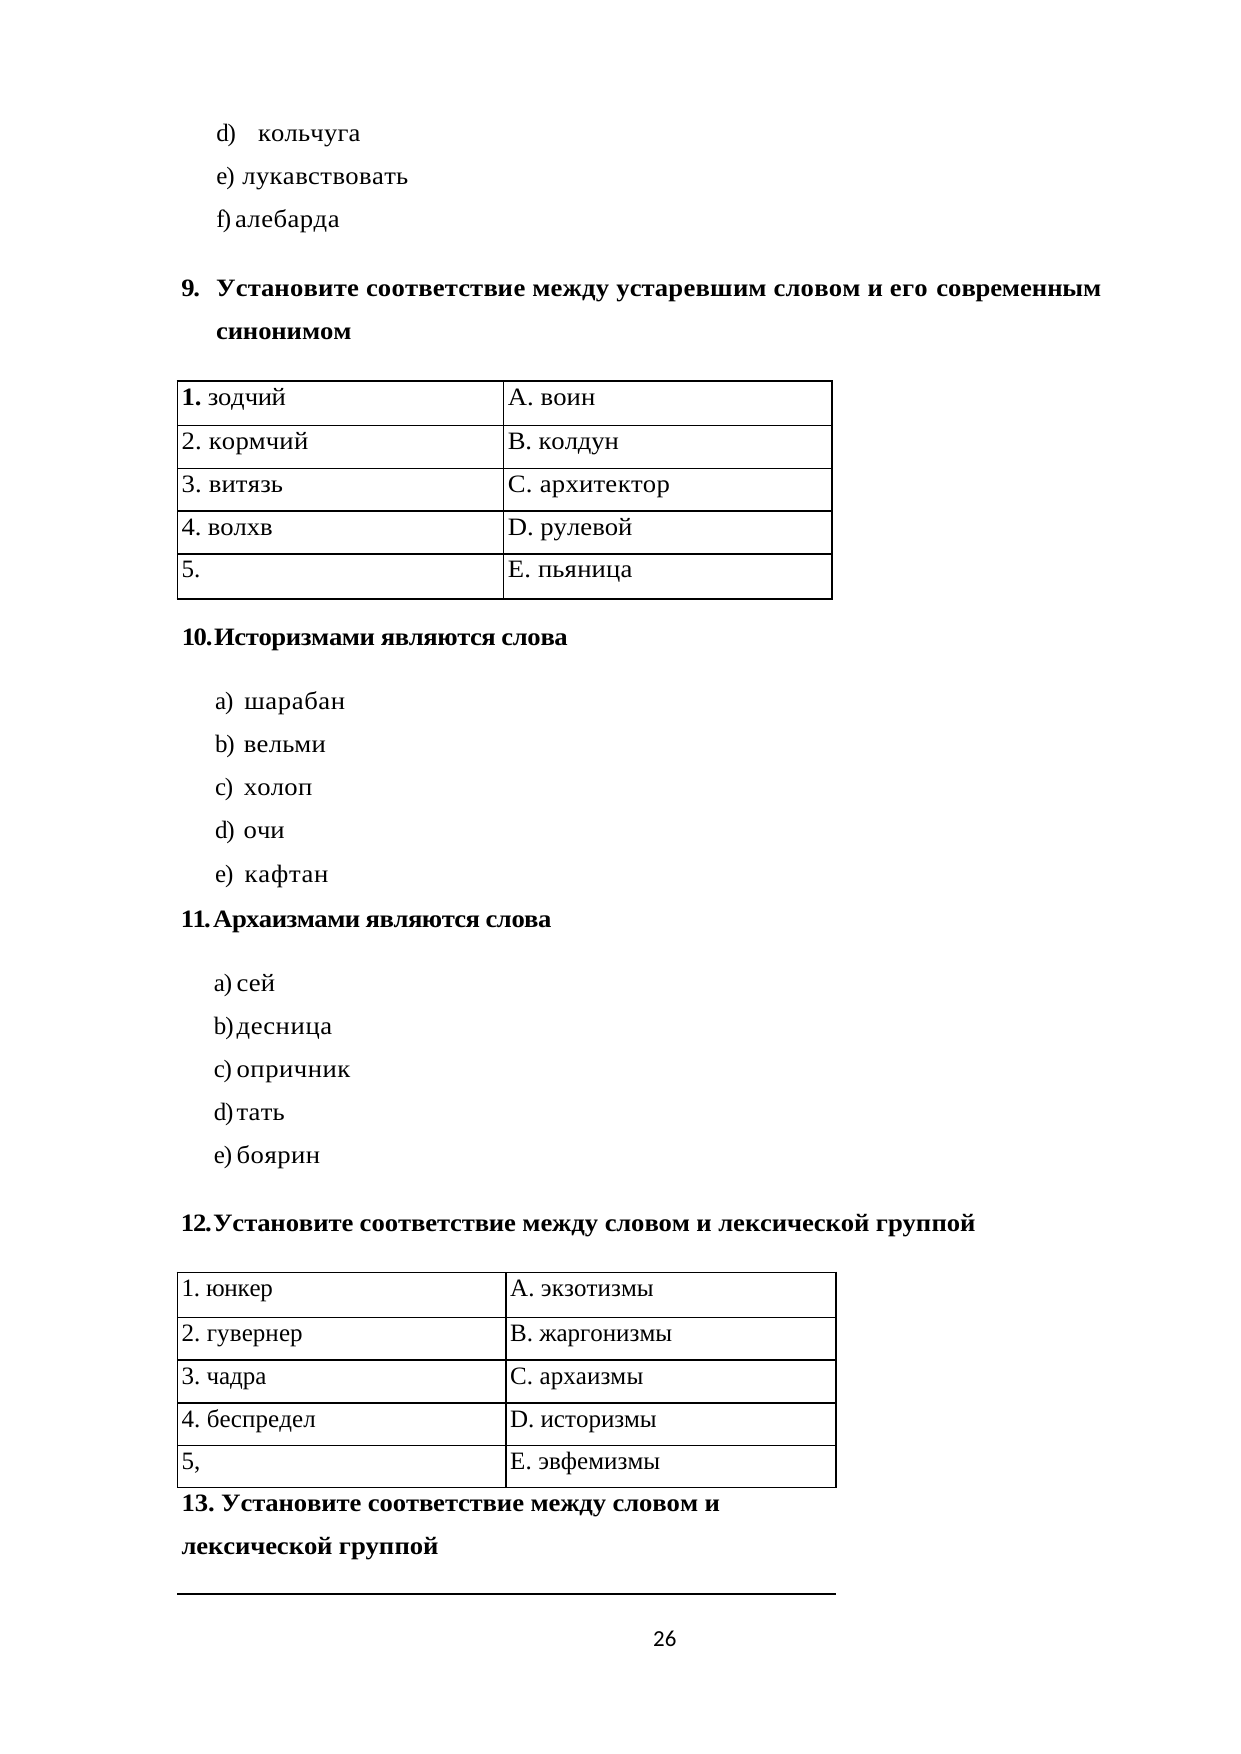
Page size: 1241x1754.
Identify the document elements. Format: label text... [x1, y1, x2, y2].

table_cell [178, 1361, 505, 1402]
list опричник [213, 1054, 1152, 1083]
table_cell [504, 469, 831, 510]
text 10. Историзмами являются слова [182, 622, 1152, 651]
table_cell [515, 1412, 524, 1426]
list очи [215, 816, 1152, 844]
list тать [213, 1097, 1152, 1126]
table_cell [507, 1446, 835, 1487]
text 12. Установите соответствие между словом и лексической группой [181, 1208, 1152, 1236]
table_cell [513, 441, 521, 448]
list лукавствовать [216, 161, 1152, 190]
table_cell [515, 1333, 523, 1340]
list вельми [215, 729, 1152, 758]
list сей [213, 968, 1152, 997]
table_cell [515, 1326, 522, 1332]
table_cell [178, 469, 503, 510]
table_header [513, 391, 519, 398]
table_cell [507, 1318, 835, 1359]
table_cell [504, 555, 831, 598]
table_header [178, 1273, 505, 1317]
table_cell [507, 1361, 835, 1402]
list шарабан [215, 686, 1152, 714]
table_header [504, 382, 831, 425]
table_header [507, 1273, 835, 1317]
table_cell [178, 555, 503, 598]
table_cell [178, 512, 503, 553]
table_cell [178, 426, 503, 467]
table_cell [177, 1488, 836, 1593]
list холоп [215, 772, 1152, 801]
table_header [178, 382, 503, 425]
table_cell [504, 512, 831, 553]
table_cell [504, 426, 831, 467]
text 9. Установите соответствие между устаревшим словом и его современным синонимом [181, 273, 1152, 345]
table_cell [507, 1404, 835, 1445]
list кольчуга [216, 118, 1152, 147]
list кафтан [215, 859, 1152, 887]
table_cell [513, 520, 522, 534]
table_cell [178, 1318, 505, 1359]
text 11. Архаизмами являются слова [181, 904, 1152, 933]
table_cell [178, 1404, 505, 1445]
list алебарда [216, 204, 1152, 233]
list боярин [213, 1141, 1152, 1169]
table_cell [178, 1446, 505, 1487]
list десница [213, 1011, 1152, 1040]
